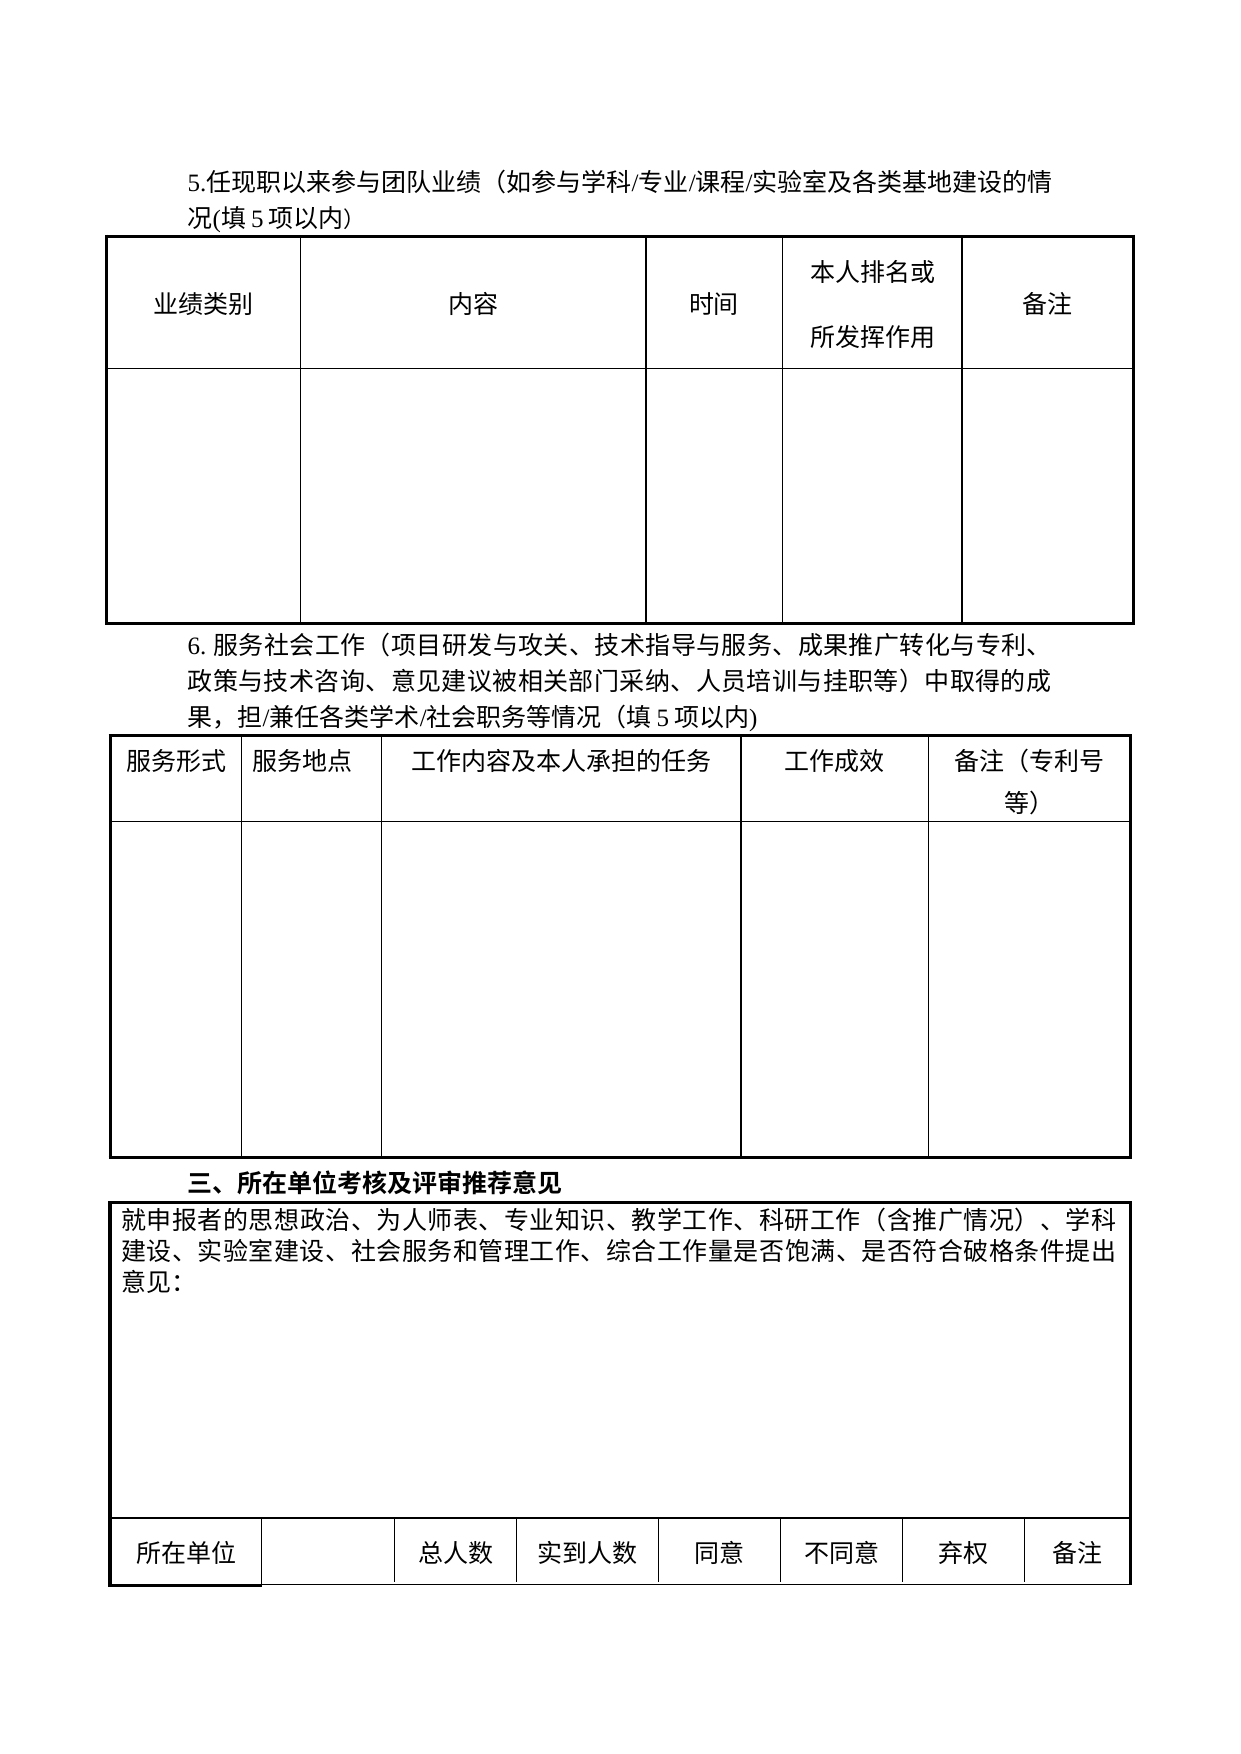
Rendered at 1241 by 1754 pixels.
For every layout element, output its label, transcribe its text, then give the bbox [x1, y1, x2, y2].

table_cell 实到人数 [516, 1519, 658, 1584]
table_header 本人排名或 所发挥作用 [783, 238, 961, 368]
table_cell [742, 822, 928, 1156]
table_cell [647, 369, 782, 622]
table_header 工作成效 [742, 737, 928, 821]
table_cell 总人数 [394, 1519, 516, 1584]
table_cell [242, 822, 381, 1156]
table_cell [382, 822, 740, 1156]
table_header 服务形式 [112, 737, 241, 821]
table_cell 不同意 [781, 1519, 902, 1584]
table_header 时间 [647, 238, 782, 368]
table_header 服务地点 [242, 737, 381, 821]
text 5.任现职以来参与团队业绩（如参与学科/专业/课程/实验室及各类基地建设的情况(填5项以内） [187, 162, 1053, 234]
table_header 备注 [963, 238, 1132, 368]
text 三、所在单位考核及评审推荐意见 [187, 1159, 1053, 1201]
table_cell 同意 [659, 1519, 781, 1584]
table_cell [963, 369, 1132, 622]
table_cell [783, 369, 961, 622]
table_cell 所在单位 评审委员 会表决 [112, 1519, 261, 1584]
table_cell [262, 1519, 394, 1584]
table_cell [112, 822, 241, 1156]
table_cell [929, 822, 1129, 1156]
table_header 工作内容及本人承担的任务 [382, 737, 740, 821]
table_cell [108, 369, 300, 622]
table_cell [301, 369, 645, 622]
table_header 内容 [301, 238, 645, 368]
table_header 业绩类别 [108, 238, 300, 368]
text 6. 服务社会工作（项目研发与攻关、技术指导与服务、成果推广转化与专利、政策与技术咨询、意见建议被相关部门采纳、人员培训与挂职等）中取得的成果，担/兼任各类学术/社会职务等情况（填5项以内) [187, 625, 1053, 734]
table_cell 备注 [1024, 1519, 1129, 1584]
table_cell 弃权 [902, 1519, 1024, 1584]
table_header 就申报者的思想政治、为人师表、专业知识、教学工作、科研工作（含推广情况）、学科建设、实验室建设、社会服务和管理工作、综合工作量是否饱满、是否符合破格条件提出意见： [112, 1204, 1129, 1517]
table_header 备注（专利号等） [929, 737, 1129, 821]
